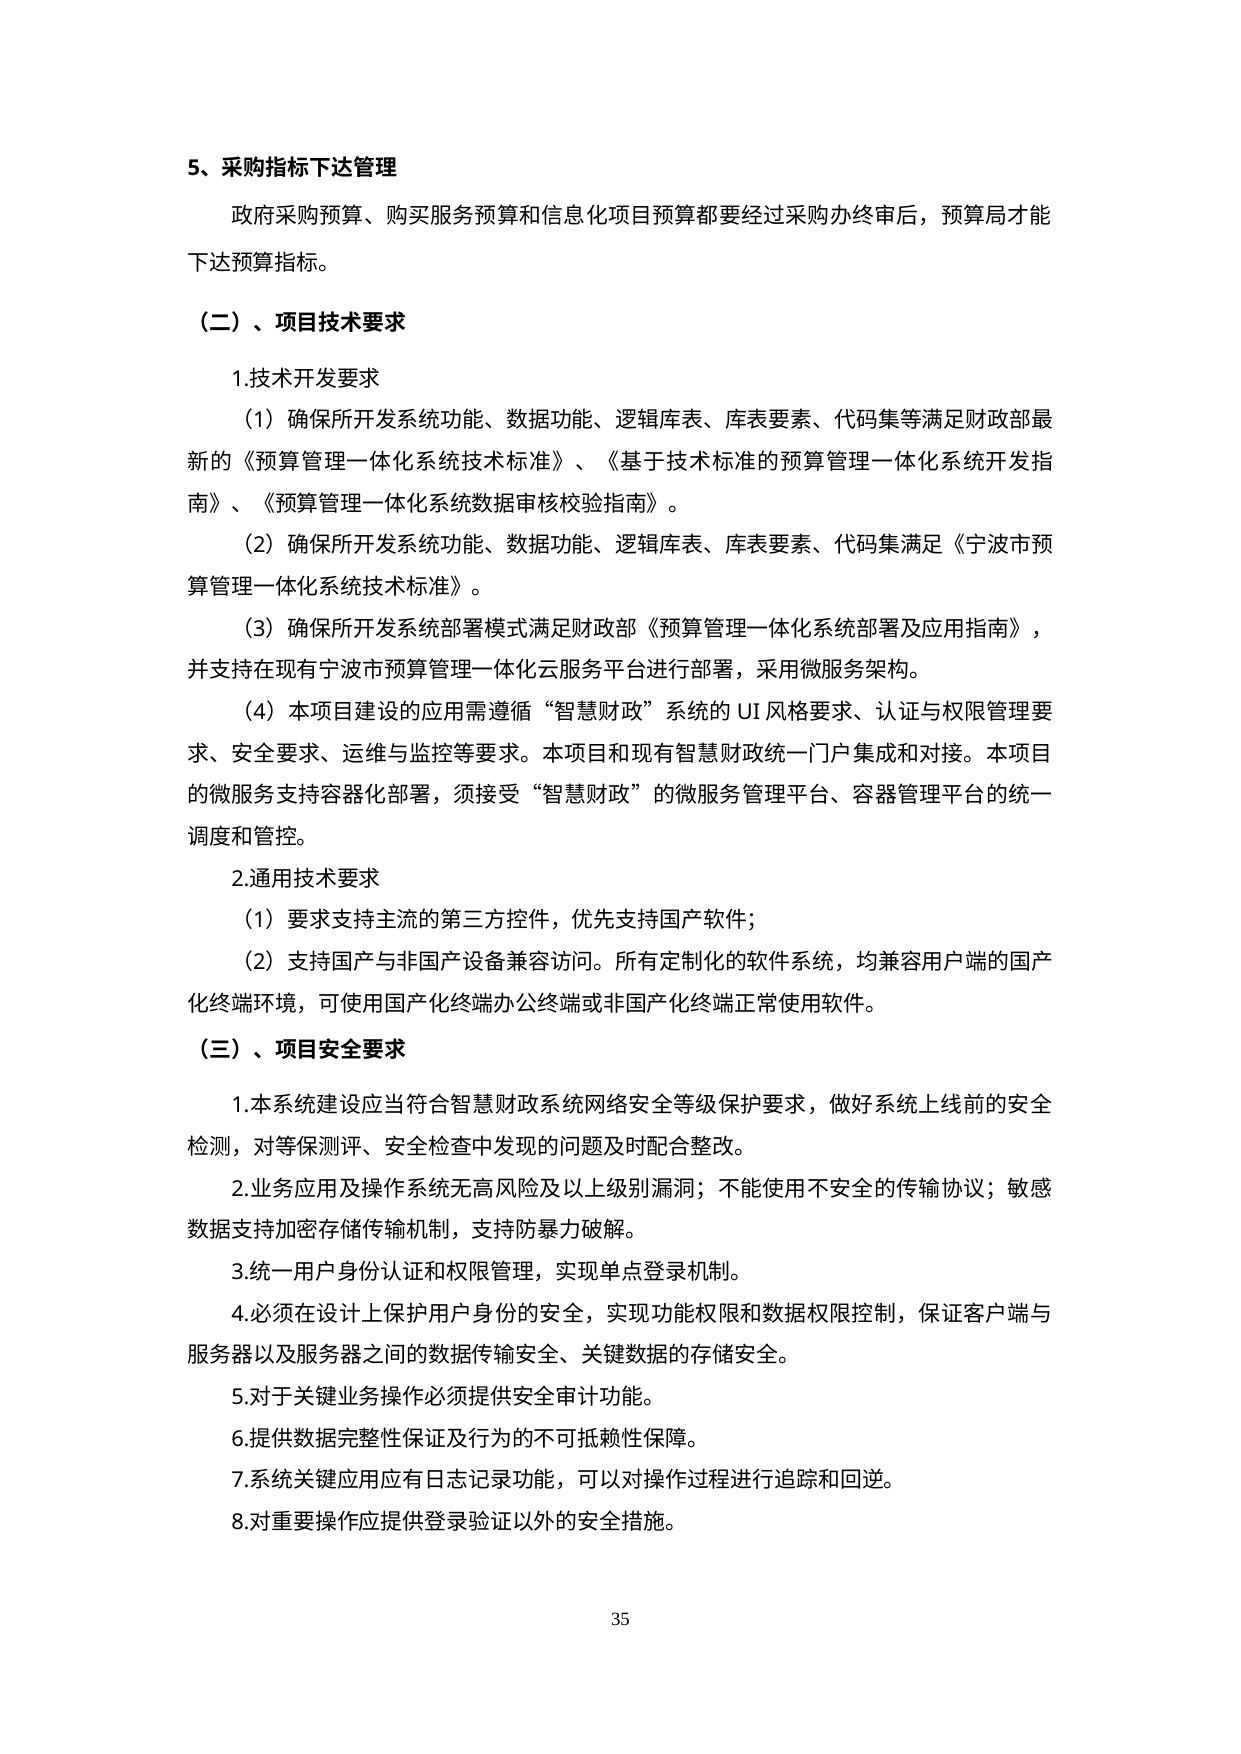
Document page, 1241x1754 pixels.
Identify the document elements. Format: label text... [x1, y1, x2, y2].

text （三）、项目安全要求 [187, 1032, 1053, 1063]
text （4）本项目建设的应用需遵循“智慧财政”系统的UI风格要求、认证与权限管理要求、安全要求、运维与监控等要求。本项目和现有智慧财政统一门户集成和对接。本项目的微服务支持容器化部署，须接受“智慧财政”的微服务管理平台、容器管理平台的统一调度和管控。 [187, 686, 1053, 853]
text 2.通用技术要求 [187, 853, 1053, 894]
text 5.对于关键业务操作必须提供安全审计功能。 [187, 1371, 1053, 1413]
text 5、采购指标下达管理 [187, 150, 1053, 182]
text （2）确保所开发系统功能、数据功能、逻辑库表、库表要素、代码集满足《宁波市预算管理一体化系统技术标准》。 [187, 519, 1053, 603]
text 3.统一用户身份认证和权限管理，实现单点登录机制。 [187, 1246, 1053, 1288]
text （1）确保所开发系统功能、数据功能、逻辑库表、库表要素、代码集等满足财政部最新的《预算管理一体化系统技术标准》、《基于技术标准的预算管理一体化系统开发指南》、《预算管理一体化系统数据审核校验指南》。 [187, 394, 1053, 519]
text 1.本系统建设应当符合智慧财政系统网络安全等级保护要求，做好系统上线前的安全检测，对等保测评、安全检查中发现的问题及时配合整改。 [187, 1079, 1053, 1163]
text 政府采购预算、购买服务预算和信息化项目预算都要经过采购办终审后，预算局才能下达预算指标。 [187, 198, 1053, 277]
text （1）要求支持主流的第三方控件，优先支持国产软件； [187, 894, 1053, 936]
text （3）确保所开发系统部署模式满足财政部《预算管理一体化系统部署及应用指南》， 并支持在现有宁波市预算管理一体化云服务平台进行部署，采用微服务架构。 [187, 603, 1053, 686]
text 6.提供数据完整性保证及行为的不可抵赖性保障。 [187, 1413, 1053, 1454]
text （2）支持国产与非国产设备兼容访问。所有定制化的软件系统，均兼容用户端的国产化终端环境，可使用国产化终端办公终端或非国产化终端正常使用软件。 [187, 936, 1053, 1019]
text 8.对重要操作应提供登录验证以外的安全措施。 [187, 1496, 1053, 1538]
text 2.业务应用及操作系统无高风险及以上级别漏洞；不能使用不安全的传输协议；敏感数据支持加密存储传输机制，支持防暴力破解。 [187, 1163, 1053, 1246]
text 4.必须在设计上保护用户身份的安全，实现功能权限和数据权限控制，保证客户端与服务器以及服务器之间的数据传输安全、关键数据的存储安全。 [187, 1288, 1053, 1371]
text （二）、项目技术要求 [187, 305, 1053, 337]
text 1.技术开发要求 [187, 353, 1053, 394]
text 7.系统关键应用应有日志记录功能，可以对操作过程进行追踪和回逆。 [187, 1454, 1053, 1496]
